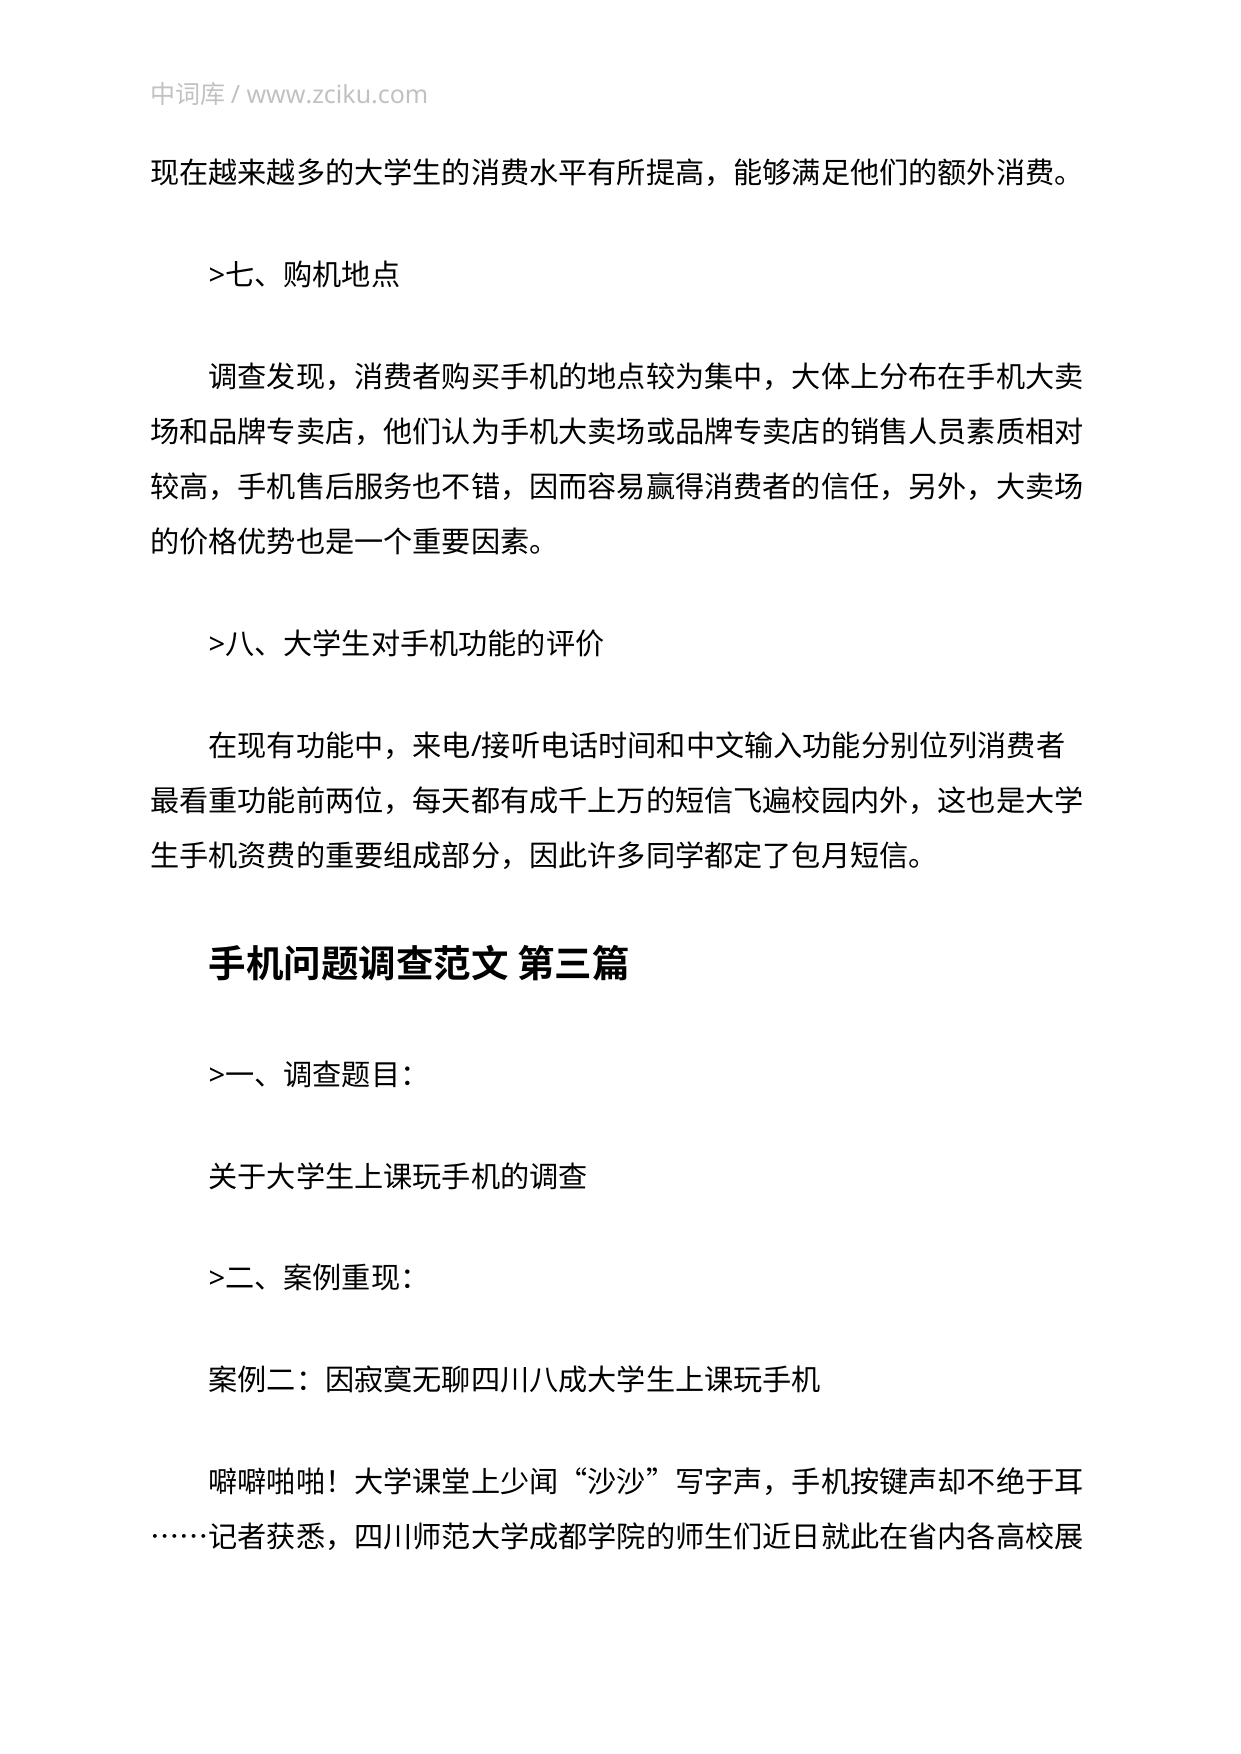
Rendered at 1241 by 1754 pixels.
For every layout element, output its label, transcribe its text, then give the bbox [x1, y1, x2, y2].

text 关于大学生上课玩手机的调查 [150, 1153, 1090, 1196]
text 手机问题调查范文 第三篇 [150, 934, 1090, 988]
text >七、购机地点 [150, 252, 1090, 294]
text >一、调查题目： [150, 1051, 1090, 1094]
text >八、大学生对手机功能的评价 [150, 620, 1090, 663]
text 调查发现，消费者购买手机的地点较为集中，大体上分布在手机大卖场和品牌专卖店，他们认为手机大卖场或品牌专卖店的销售人员素质相对较高，手机售后服务也不错，因而容易赢得消费者的信任，另外，大卖场的价格优势也是一个重要因素。 [150, 354, 1090, 561]
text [150, 150, 1090, 192]
text 在现有功能中，来电/接听电话时间和中文输入功能分别位列消费者最看重功能前两位，每天都有成千上万的短信飞遍校园内外，这也是大学生手机资费的重要组成部分，因此许多同学都定了包月短信。 [150, 722, 1090, 874]
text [150, 1459, 1090, 1556]
text 案例二：因寂寞无聊四川八成大学生上课玩手机 [150, 1357, 1090, 1399]
text >二、案例重现： [150, 1255, 1090, 1297]
